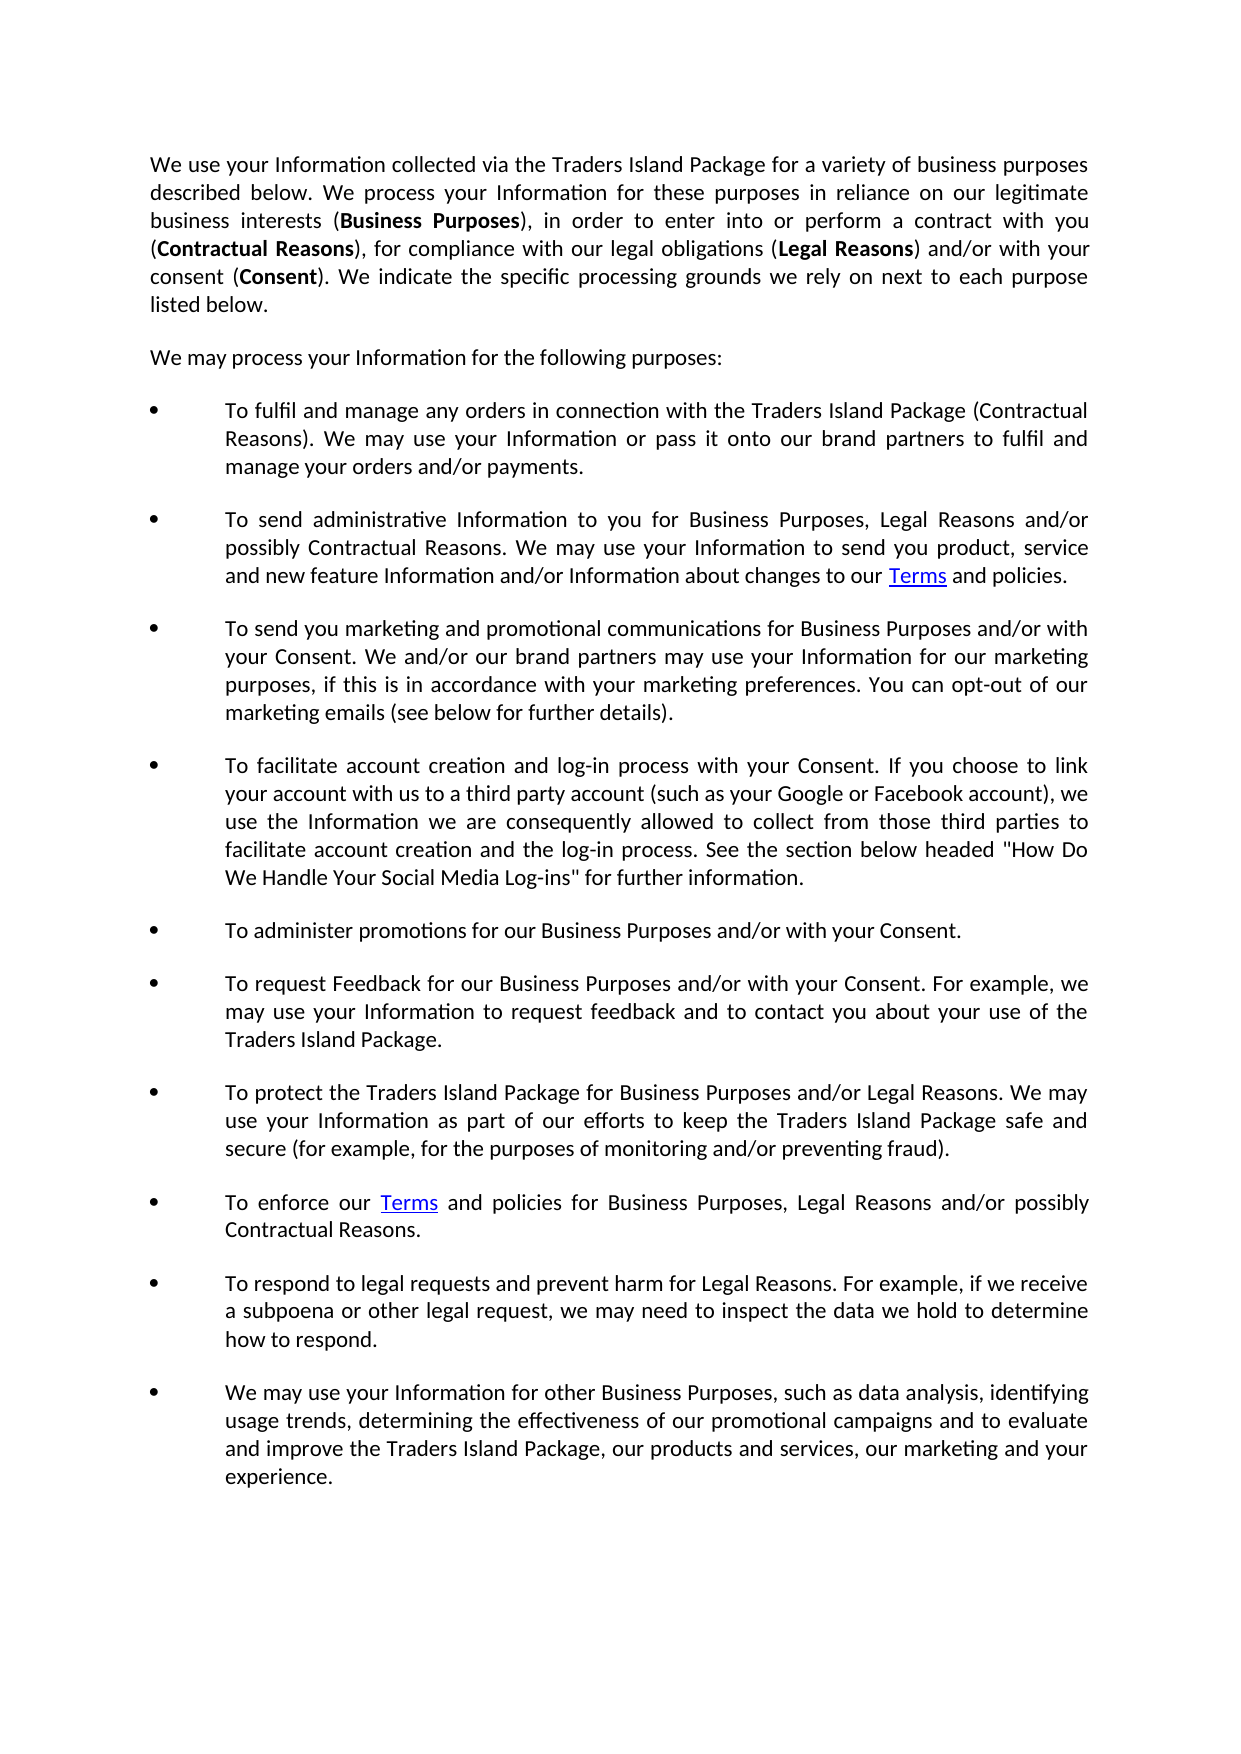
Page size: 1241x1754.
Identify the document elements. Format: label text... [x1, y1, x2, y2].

text To protect the Traders Island Package for Business Purposes and/or Legal Reasons. We may use your Information as part of our efforts to keep the Traders Island Package safe and secure (for example, for the purposes of monitoring and/or preventing fraud). [150, 1078, 1090, 1163]
list We may process your Information for the following purposes: [150, 343, 1090, 371]
text To send you marketing and promotional communications for Business Purposes and/or with your Consent. We and/or our brand partners may use your Information for our marketing purposes, if this is in accordance with your marketing preferences. You can opt-out of our marketing emails (see below for further details). [150, 614, 1090, 726]
text To request Feedback for our Business Purposes and/or with your Consent. For example, we may use your Information to request feedback and to contact you about your use of the Traders Island Package. [150, 969, 1090, 1053]
text To facilitate account creation and log-in process with your Consent. If you choose to link your account with us to a third party account (such as your Google or Facebook account), we use the Information we are consequently allowed to collect from those third parties to facilitate account creation and the log-in process. See the section below headed "How Do We Handle Your Social Media Log-ins" for further information. [150, 751, 1090, 891]
text To fulfil and manage any orders in connection with the Traders Island Package (Contractual Reasons). We may use your Information or pass it onto our brand partners to fulfil and manage your orders and/or payments. [150, 396, 1090, 480]
text To send administrative Information to you for Business Purposes, Legal Reasons and/or possibly Contractual Reasons. We may use your Information to send you product, service and new feature Information and/or Information about changes to our Terms and policies. [150, 505, 1090, 589]
text To administer promotions for our Business Purposes and/or with your Consent. [150, 916, 1090, 944]
text To respond to legal requests and prevent harm for Legal Reasons. For example, if we receive a subpoena or other legal request, we may need to inspect the data we hold to determine how to respond. [150, 1269, 1090, 1353]
text To enforce our Terms and policies for Business Purposes, Legal Reasons and/or possibly Contractual Reasons. [150, 1188, 1090, 1244]
text We use your Information collected via the Traders Island Package for a variety of business purposes described below. We process your Information for these purposes in reliance on our legitimate business interests (Business Purposes), in order to enter into or perform a contract with you (Contractual Reasons), for compliance with our legal obligations (Legal Reasons) and/or with your consent (Consent). We indicate the specific processing grounds we rely on next to each purpose listed below. [150, 150, 1090, 318]
text We may use your Information for other Business Purposes, such as data analysis, identifying usage trends, determining the effectiveness of our promotional campaigns and to evaluate and improve the Traders Island Package, our products and services, our marketing and your experience. [150, 1378, 1090, 1490]
